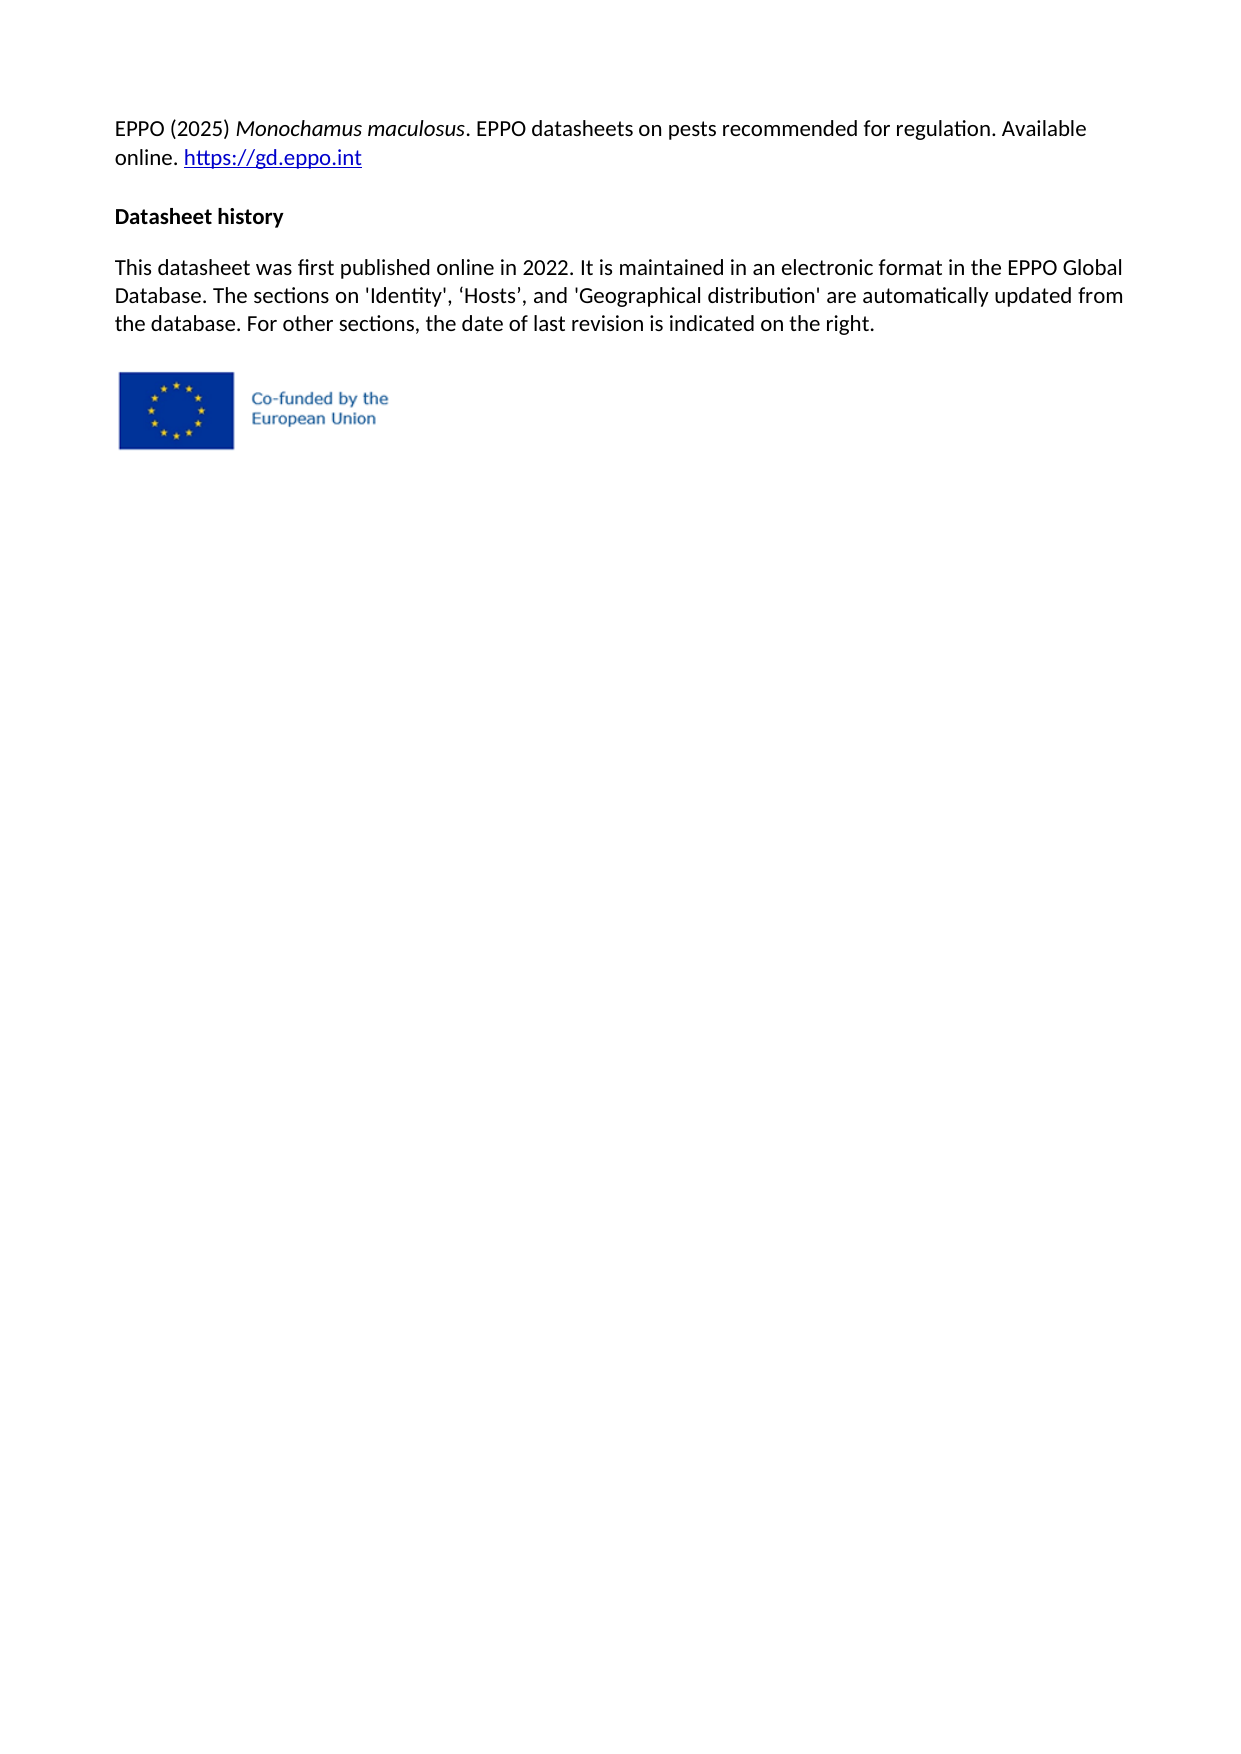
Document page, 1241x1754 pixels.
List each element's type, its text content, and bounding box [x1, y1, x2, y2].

picture [114, 359, 410, 459]
text This datasheet was first published online in 2022. It is maintained in an electronic format in the EPPO Global Database. The sections on 'Identity', ‘Hosts’, and 'Geographical distribution' are automatically updated from the database. For other sections, the date of last revision is indicated on the right. [114, 253, 1126, 337]
text Datasheet history [114, 202, 1126, 230]
text EPPO (2025) Monochamus maculosus. EPPO datasheets on pests recommended for regulation. Available online. https://gd.eppo.int [114, 114, 1126, 171]
